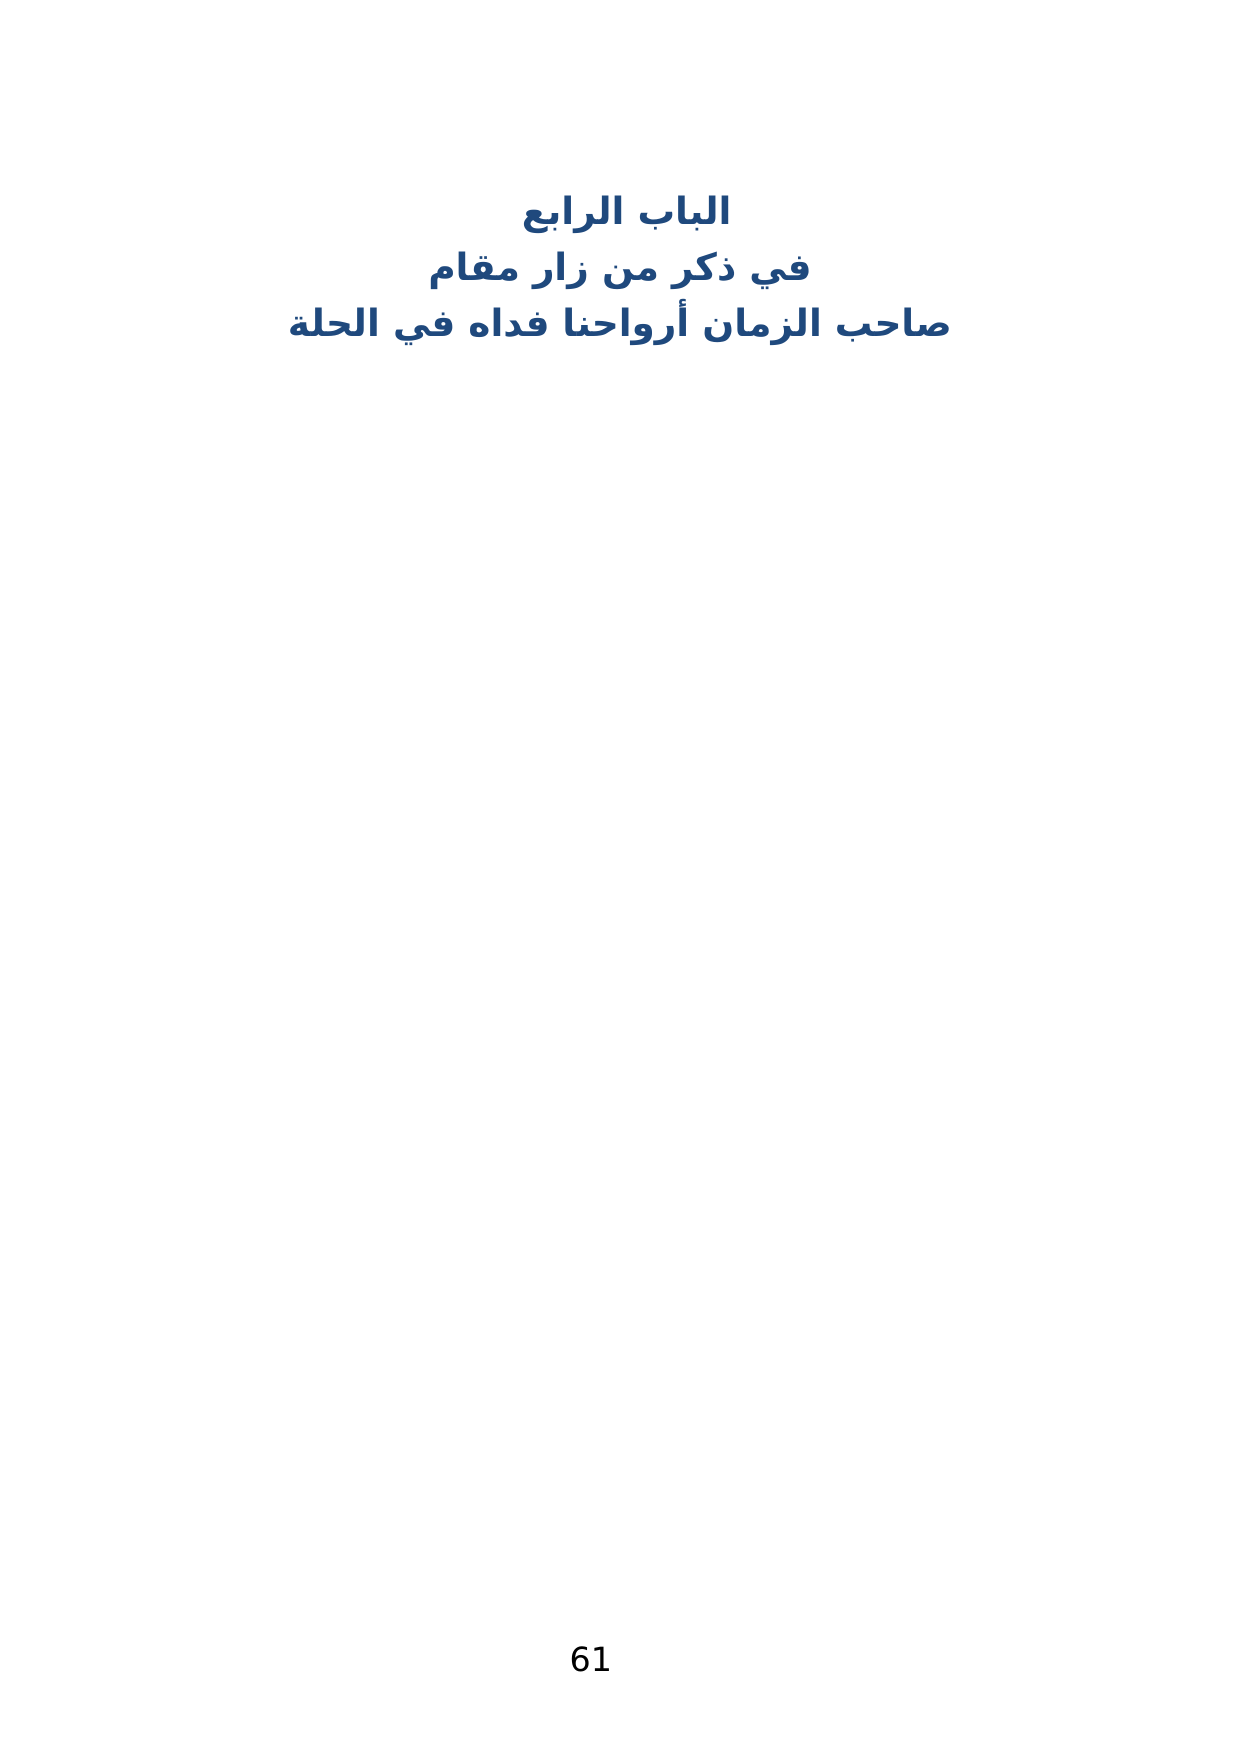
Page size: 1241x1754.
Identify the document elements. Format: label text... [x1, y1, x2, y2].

subtitle صاحب الزمان أرواحنا فداه في الحلة [236, 302, 1004, 346]
subtitle في ذكر من زار مقام [236, 246, 1004, 289]
subtitle الباب الرابع [236, 190, 1004, 233]
